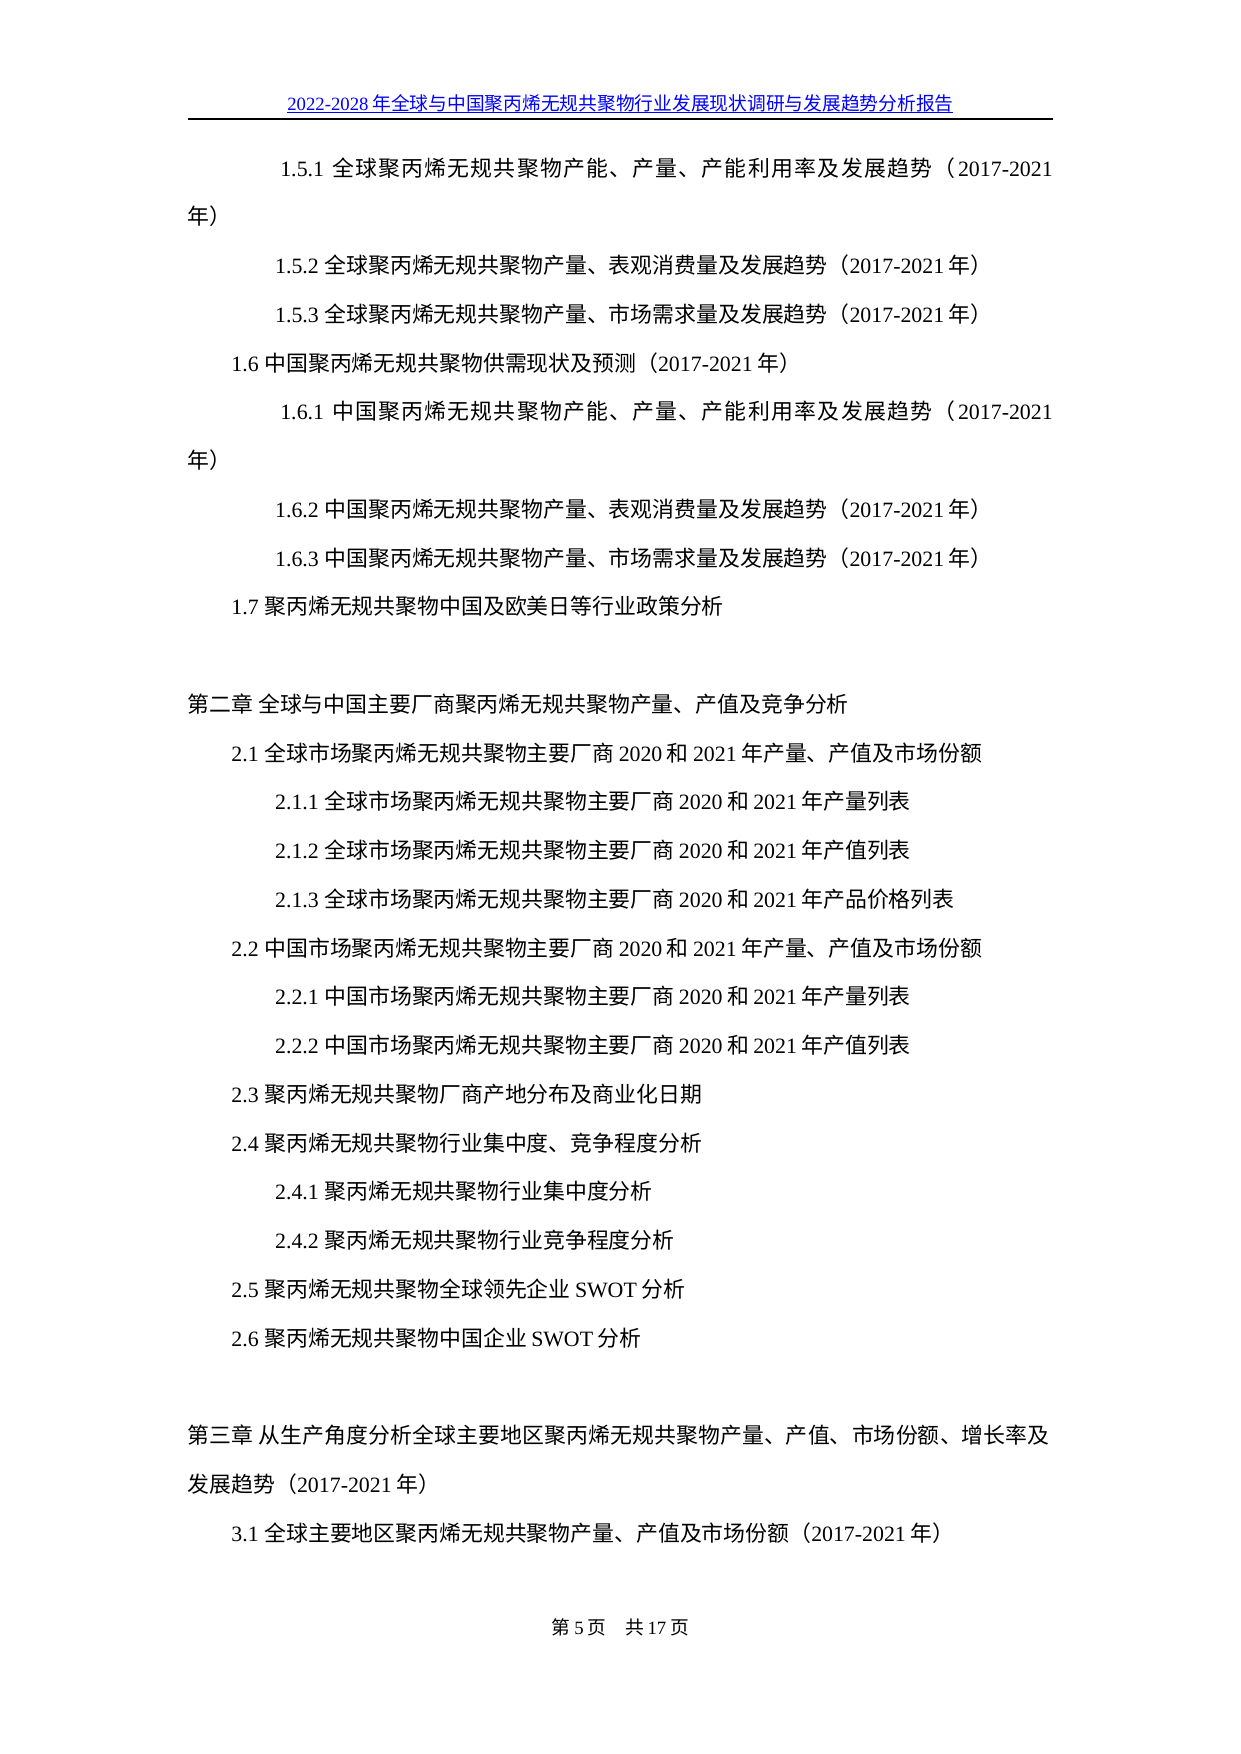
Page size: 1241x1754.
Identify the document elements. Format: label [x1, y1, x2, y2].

text [187, 150, 1053, 1548]
